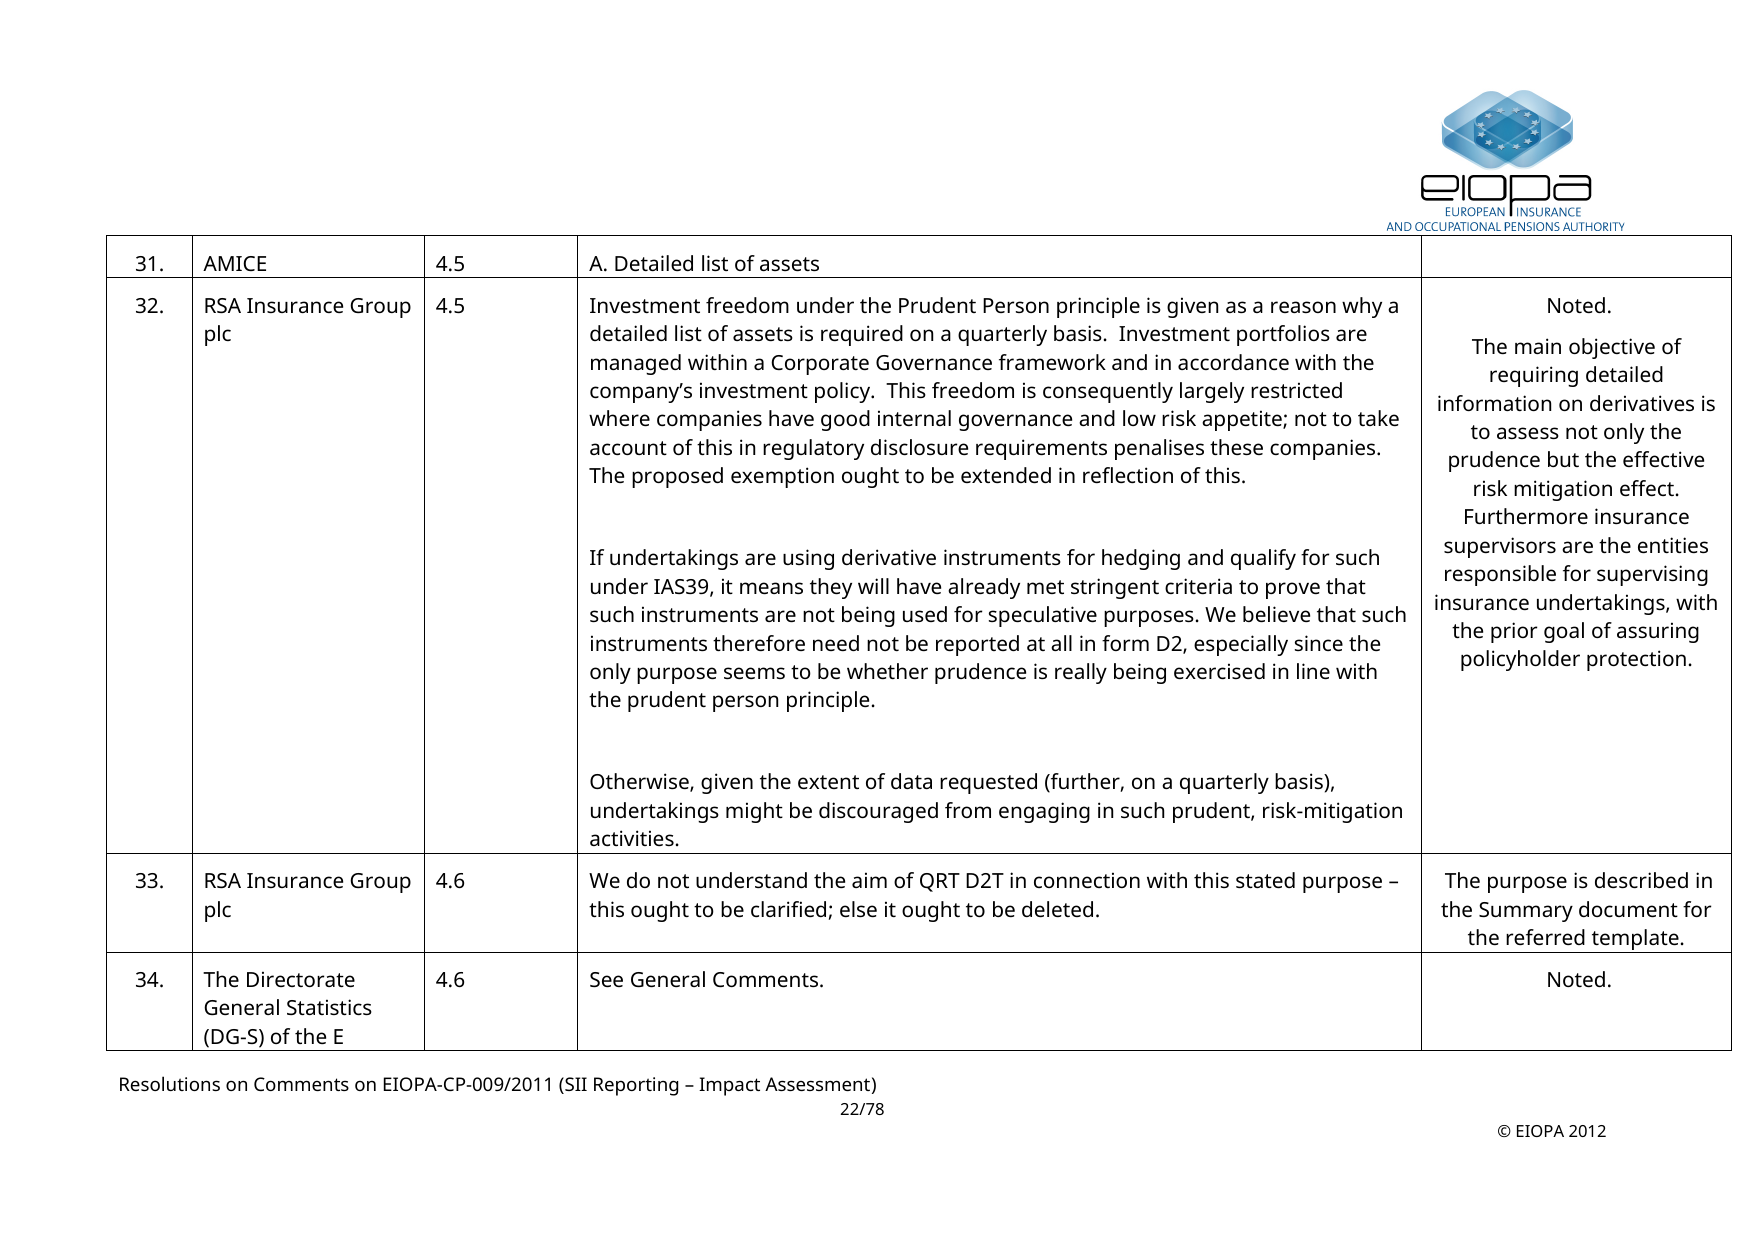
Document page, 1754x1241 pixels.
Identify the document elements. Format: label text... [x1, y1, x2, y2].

table_cell 31. [107, 236, 192, 277]
table_cell 4.6 [425, 854, 577, 952]
table_cell Investment freedom under the Prudent Person principle is given as a reason why a detailed list of assets is required on a quarterly basis. Investment portfolios are managed within a Corporate Governance framework and in accordance with the company’s investment policy. This freedom is consequently largely restricted where companies have good internal governance and low risk appetite; not to take account of this in regulatory disclosure requirements penalises these companies. The proposed exemption ought to be extended in reflection of this. If undertakings are using derivative instruments for hedging and qualify for such under IAS39, it means they will have already met stringent criteria to prove that such instruments are not being used for speculative purposes. We believe that such instruments therefore need not be reported at all in form D2, especially since the only purpose seems to be whether prudence is really being exercised in line with the prudent person principle. Otherwise, given the extent of data requested (further, on a quarterly basis), undertakings might be discouraged from engaging in such prudent, risk-mitigation activities. [578, 278, 1421, 853]
table_cell The Directorate General Statistics (DG-S) of the E [193, 953, 424, 1050]
table_cell 33. [107, 854, 192, 952]
table_cell [1422, 236, 1731, 277]
picture [1386, 48, 1625, 230]
table_cell Noted. The main objective of requiring detailed information on derivatives is to assess not only the prudence but the effective risk mitigation effect. Furthermore insurance supervisors are the entities responsible for supervising insurance undertakings, with the prior goal of assuring policyholder protection. [1422, 278, 1731, 853]
table_cell 34. [107, 953, 192, 1050]
table_cell RSA Insurance Group plc [193, 854, 424, 952]
table_cell AMICE [193, 236, 424, 277]
table_cell Noted. [1422, 953, 1731, 1050]
table_cell 4.5 [425, 236, 577, 277]
table_cell We do not understand the aim of QRT D2T in connection with this stated purpose – this ought to be clarified; else it ought to be deleted. [578, 854, 1421, 952]
table_cell 32. [107, 278, 192, 853]
table_cell A. Detailed list of assets [578, 236, 1421, 277]
table_cell 4.5 [425, 278, 577, 853]
table_cell The purpose is described in the Summary document for the referred template. [1422, 854, 1731, 952]
table_cell RSA Insurance Group plc [193, 278, 424, 853]
table_cell 4.6 [425, 953, 577, 1050]
